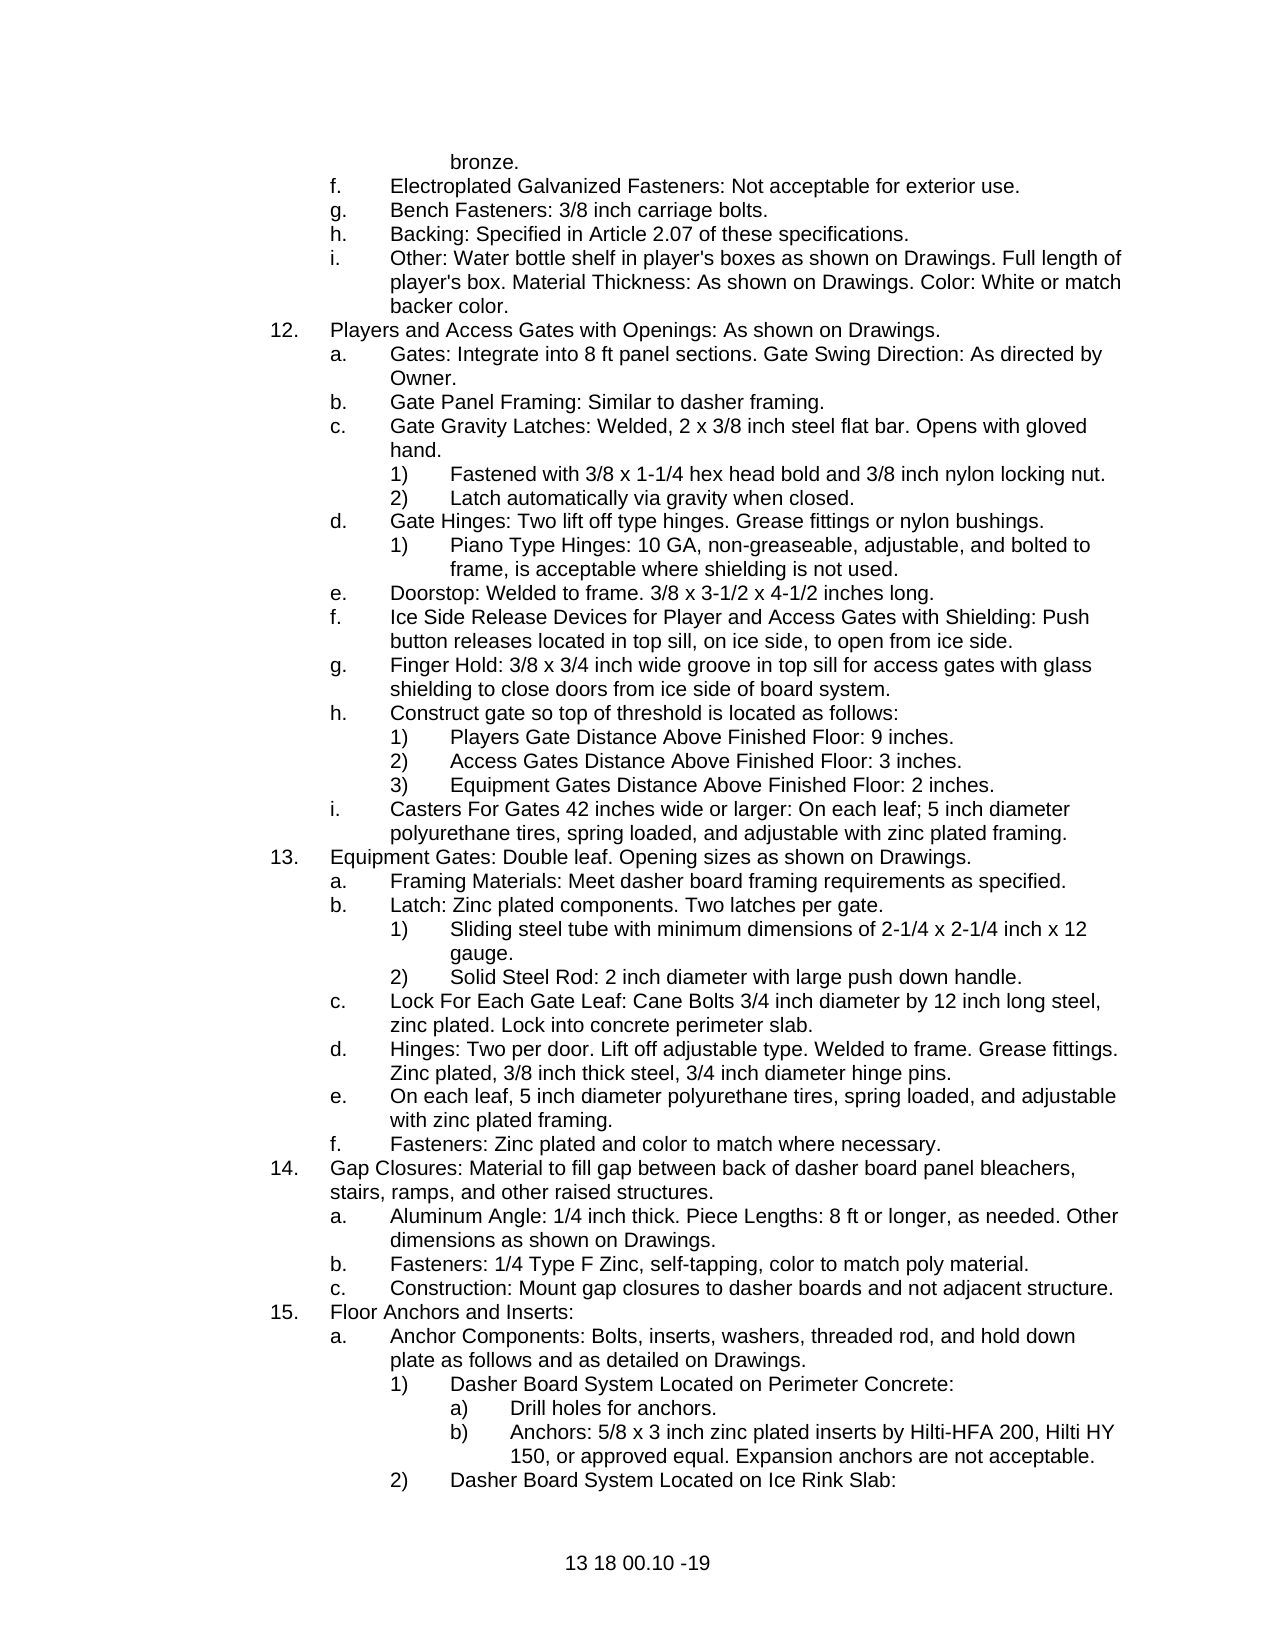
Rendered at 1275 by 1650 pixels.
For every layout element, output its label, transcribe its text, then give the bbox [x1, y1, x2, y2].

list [390, 150, 1125, 174]
list Latch automatically via gravity when closed. [390, 485, 1125, 509]
list Piano Type Hinges: 10 GA, non-greaseable, adjustable, and bolted to frame, is acceptable where shielding is not used. [390, 533, 1125, 581]
list Drill holes for anchors. [450, 1396, 1125, 1420]
list Ice Side Release Devices for Player and Access Gates with Shielding: Push button releases located in top sill, on ice side, to open from ice side. [330, 605, 1125, 653]
list Dasher Board System Located on Ice Rink Slab: [390, 1468, 1125, 1492]
list Equipment Gates Distance Above Finished Floor: 2 inches. [390, 773, 1125, 797]
list Dasher Board System Located on Perimeter Concrete: [390, 1372, 1125, 1396]
list Players and Access Gates with Openings: As shown on Drawings. [270, 318, 1125, 342]
list Fasteners: 1/4 Type F Zinc, self-tapping, color to match poly material. [330, 1252, 1125, 1276]
list Solid Steel Rod: 2 inch diameter with large push down handle. [390, 964, 1125, 988]
list Gate Panel Framing: Similar to dasher framing. [330, 389, 1125, 413]
list Latch: Zinc plated components. Two latches per gate. [330, 893, 1125, 917]
list Anchor Components: Bolts, inserts, washers, threaded rod, and hold down plate as follows and as detailed on Drawings. [330, 1324, 1125, 1372]
list Other: Water bottle shelf in player's boxes as shown on Drawings. Full length of player's box. Material Thickness: As shown on Drawings. Color: White or match backer color. [330, 246, 1125, 318]
list Electroplated Galvanized Fasteners: Not acceptable for exterior use. [330, 174, 1125, 198]
list Lock For Each Gate Leaf: Cane Bolts 3/4 inch diameter by 12 inch long steel, zinc plated. Lock into concrete perimeter slab. [330, 988, 1125, 1036]
list Aluminum Angle: 1/4 inch thick. Piece Lengths: 8 ft or longer, as needed. Other dimensions as shown on Drawings. [330, 1204, 1125, 1252]
list Framing Materials: Meet dasher board framing requirements as specified. [330, 869, 1125, 893]
list Equipment Gates: Double leaf. Opening sizes as shown on Drawings. [270, 845, 1125, 869]
list Fastened with 3/8 x 1-1/4 hex head bold and 3/8 inch nylon locking nut. [390, 461, 1125, 485]
list Construction: Mount gap closures to dasher boards and not adjacent structure. [330, 1276, 1125, 1300]
list Anchors: 5/8 x 3 inch zinc plated inserts by Hilti-HFA 200, Hilti HY 150, or approved equal. Expansion anchors are not acceptable. [450, 1420, 1125, 1468]
list Floor Anchors and Inserts: [270, 1300, 1125, 1324]
list Backing: Specified in Article 2.07 of these specifications. [330, 222, 1125, 246]
list Doorstop: Welded to frame. 3/8 x 3-1/2 x 4-1/2 inches long. [330, 581, 1125, 605]
list On each leaf, 5 inch diameter polyurethane tires, spring loaded, and adjustable with zinc plated framing. [330, 1084, 1125, 1132]
list Access Gates Distance Above Finished Floor: 3 inches. [390, 749, 1125, 773]
list Bench Fasteners: 3/8 inch carriage bolts. [330, 198, 1125, 222]
list Sliding steel tube with minimum dimensions of 2-1/4 x 2-1/4 inch x 12 gauge. [390, 917, 1125, 964]
list Gate Hinges: Two lift off type hinges. Grease fittings or nylon bushings. [330, 509, 1125, 533]
list Fasteners: Zinc plated and color to match where necessary. [330, 1132, 1125, 1156]
list Construct gate so top of threshold is located as follows: [330, 701, 1125, 725]
list Players Gate Distance Above Finished Floor: 9 inches. [390, 725, 1125, 749]
list Gate Gravity Latches: Welded, 2 x 3/8 inch steel flat bar. Opens with gloved hand. [330, 413, 1125, 461]
list Finger Hold: 3/8 x 3/4 inch wide groove in top sill for access gates with glass shielding to close doors from ice side of board system. [330, 653, 1125, 701]
list Casters For Gates 42 inches wide or larger: On each leaf; 5 inch diameter polyurethane tires, spring loaded, and adjustable with zinc plated framing. [330, 797, 1125, 845]
list Hinges: Two per door. Lift off adjustable type. Welded to frame. Grease fittings. Zinc plated, 3/8 inch thick steel, 3/4 inch diameter hinge pins. [330, 1036, 1125, 1084]
list Gates: Integrate into 8 ft panel sections. Gate Swing Direction: As directed by Owner. [330, 342, 1125, 389]
list Gap Closures: Material to fill gap between back of dasher board panel bleachers, stairs, ramps, and other raised structures. [270, 1156, 1125, 1204]
